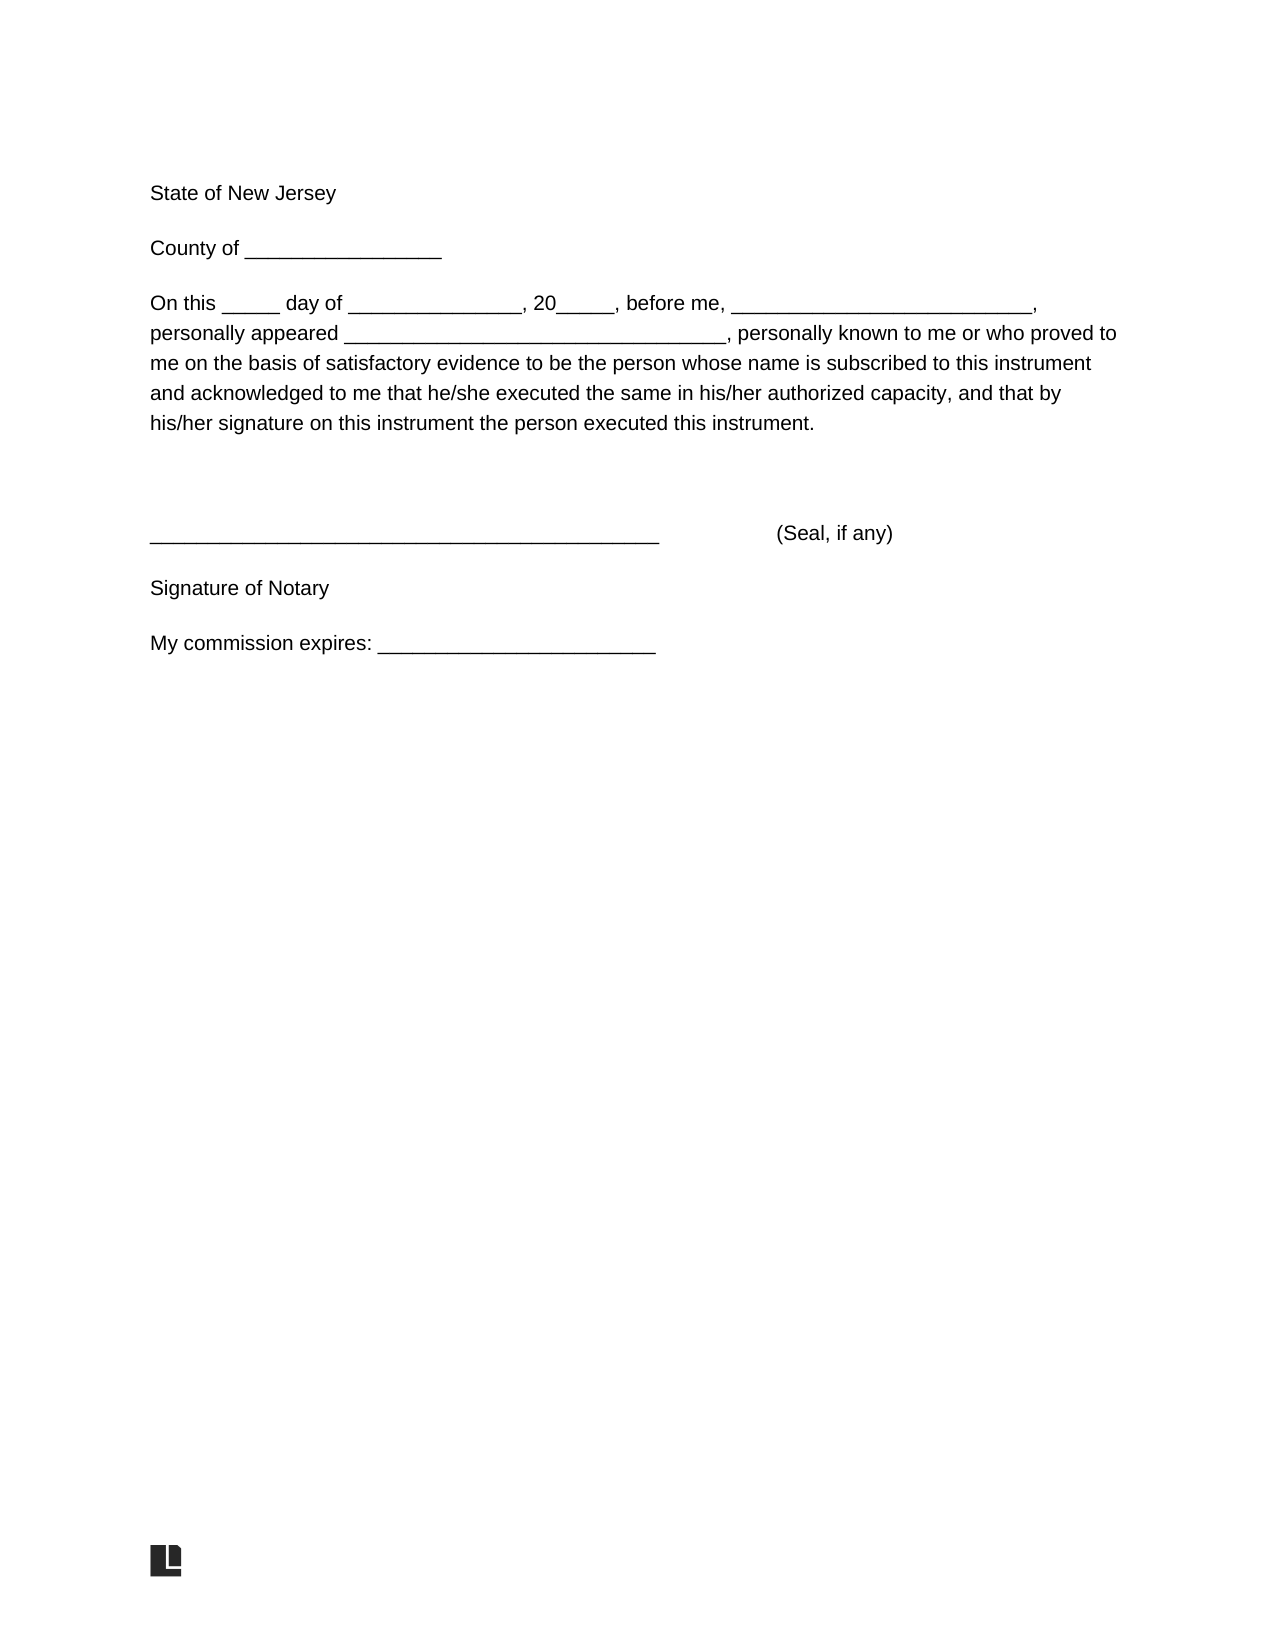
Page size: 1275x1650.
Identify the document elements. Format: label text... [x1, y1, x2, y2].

text On this _____ day of _______________, 20_____, before me, __________________________, personally appeared _________________________________, personally known to me or who proved to me on the basis of satisfactory evidence to be the person whose name is subscribed to this instrument and acknowledged to me that he/she executed the same in his/her authorized capacity, and that by his/her signature on this instrument the person executed this instrument. [150, 285, 1125, 435]
text ____________________________________________ (Seal, if any) [150, 515, 1125, 545]
text County of _________________ [150, 230, 1125, 260]
picture [150, 1545, 182, 1577]
text My commission expires: ________________________ [150, 625, 1125, 655]
text Signature of Notary [150, 570, 1125, 600]
text State of New Jersey [150, 175, 1125, 205]
